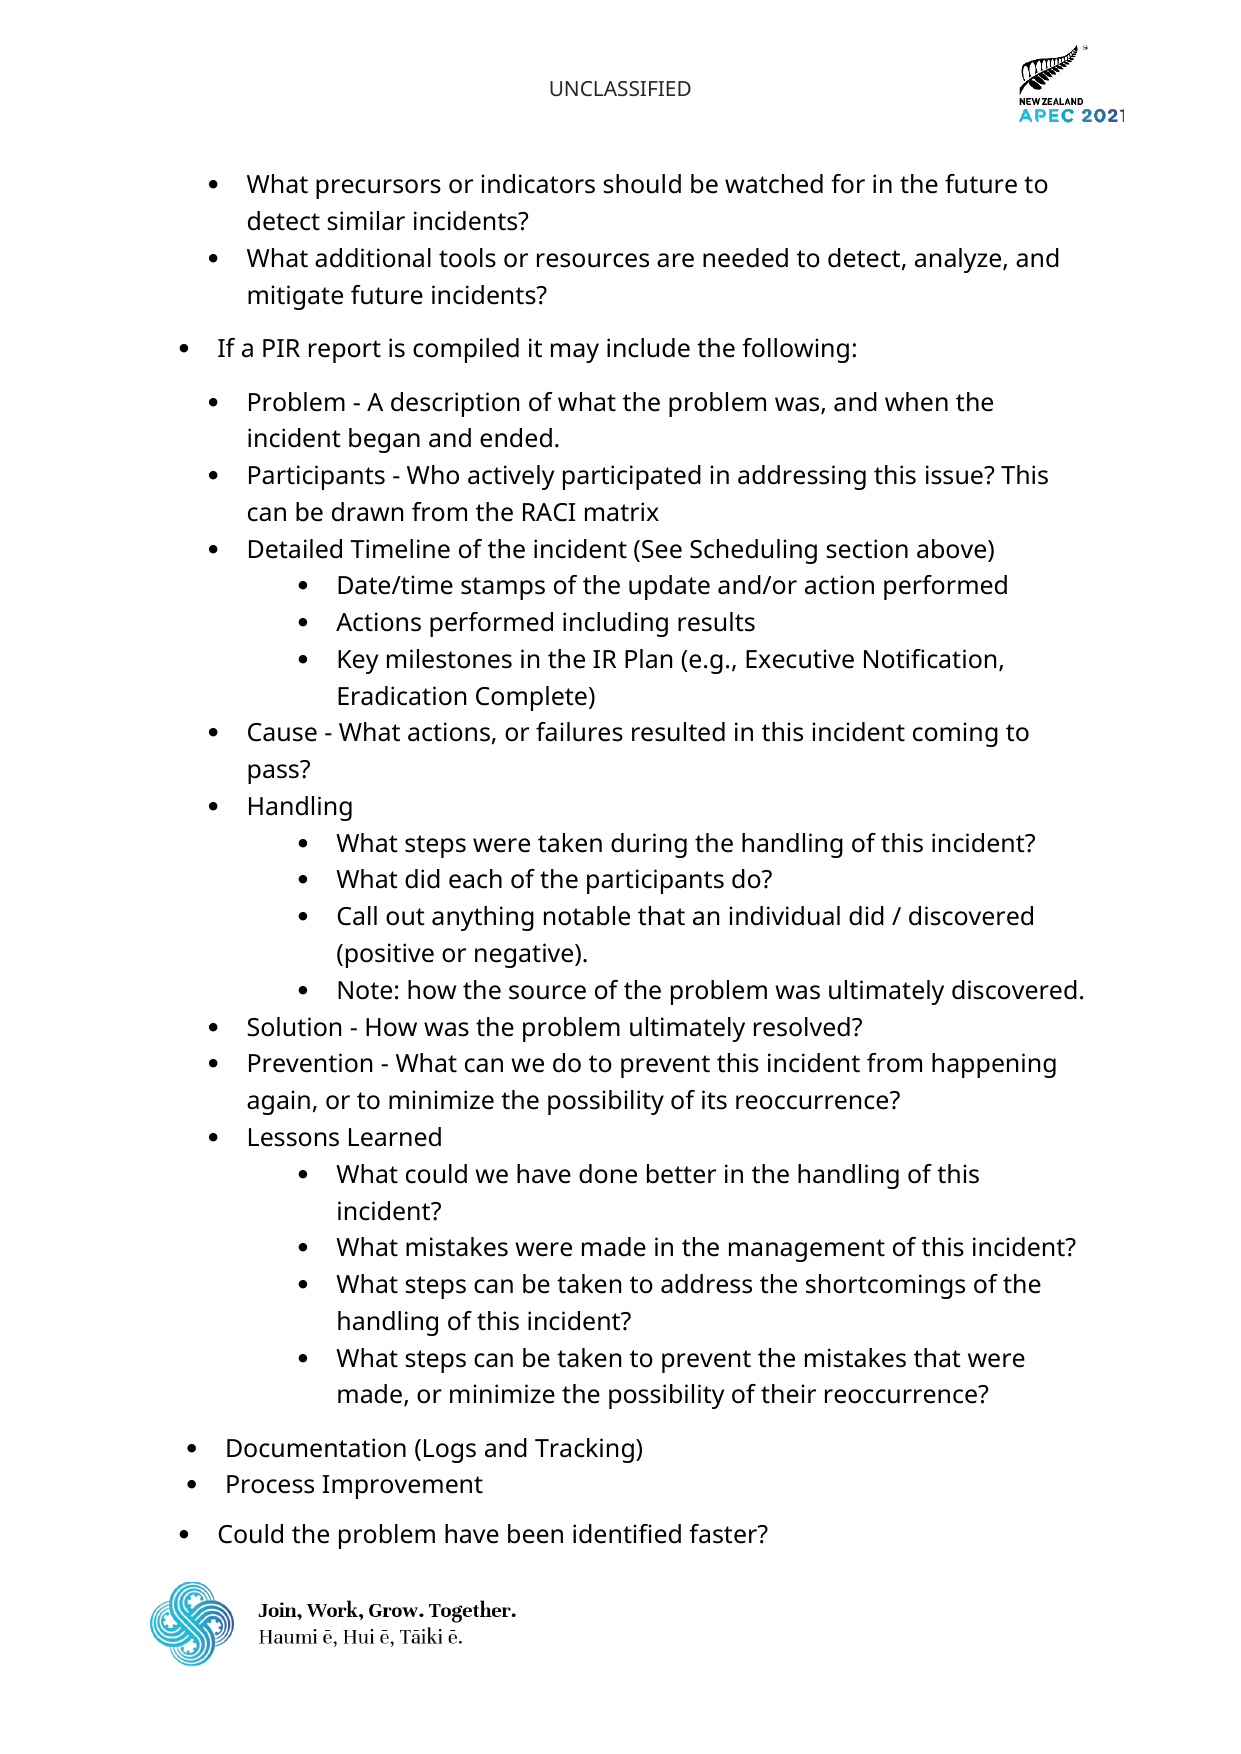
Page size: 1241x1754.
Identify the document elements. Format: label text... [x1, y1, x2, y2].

list What precursors or indicators should be watched for in the future to detect similar incidents? [209, 167, 1090, 238]
list Could the problem have been identified faster? [179, 1516, 1090, 1551]
list Participants - Who actively participated in addressing this issue? This can be drawn from the RACI matrix [209, 458, 1090, 528]
list Detailed Timeline of the incident (See Scheduling section above) [209, 531, 1090, 565]
list Handling [209, 789, 1090, 823]
list What could we have done better in the handling of this incident? [299, 1156, 1090, 1227]
list What mistakes were made in the management of this incident? [299, 1230, 1090, 1264]
picture [989, 93, 1127, 128]
list Cause - What actions, or failures resulted in this incident coming to pass? [209, 715, 1090, 786]
list Note: how the source of the problem was ultimately discovered. [298, 972, 1090, 1007]
list Key milestones in the IR Plan (e.g., Executive Notification, Eradication Complete) [298, 642, 1090, 712]
list Prevention - What can we do to prevent this incident from happening again, or to minimize the possibility of its reoccurrence? [209, 1046, 1090, 1117]
list Problem - A description of what the problem was, and when the incident began and ended. [209, 384, 1090, 455]
list What steps were taken during the handling of this incident? [298, 825, 1090, 859]
list What steps can be taken to prevent the mistakes that were made, or minimize the possibility of their reoccurrence? [299, 1340, 1090, 1411]
list What steps can be taken to address the shortcomings of the handling of this incident? [299, 1267, 1090, 1337]
list Lessons Learned [209, 1119, 1090, 1154]
list What did each of the participants do? [298, 862, 1090, 896]
list What additional tools or resources are needed to detect, analyze, and mitigate future incidents? [209, 241, 1090, 311]
picture [150, 1582, 543, 1666]
list Call out anything notable that an individual did / discovered (positive or negative). [298, 899, 1090, 970]
list Documentation (Logs and Tracking) [187, 1430, 1090, 1464]
list Solution - How was the problem ultimately resolved? [209, 1009, 1090, 1043]
list Actions performed including results [298, 605, 1090, 639]
list Process Improvement [187, 1467, 1090, 1501]
list Date/time stamps of the update and/or action performed [298, 568, 1090, 602]
list If a PIR report is compiled it may include the following: [179, 331, 1090, 365]
